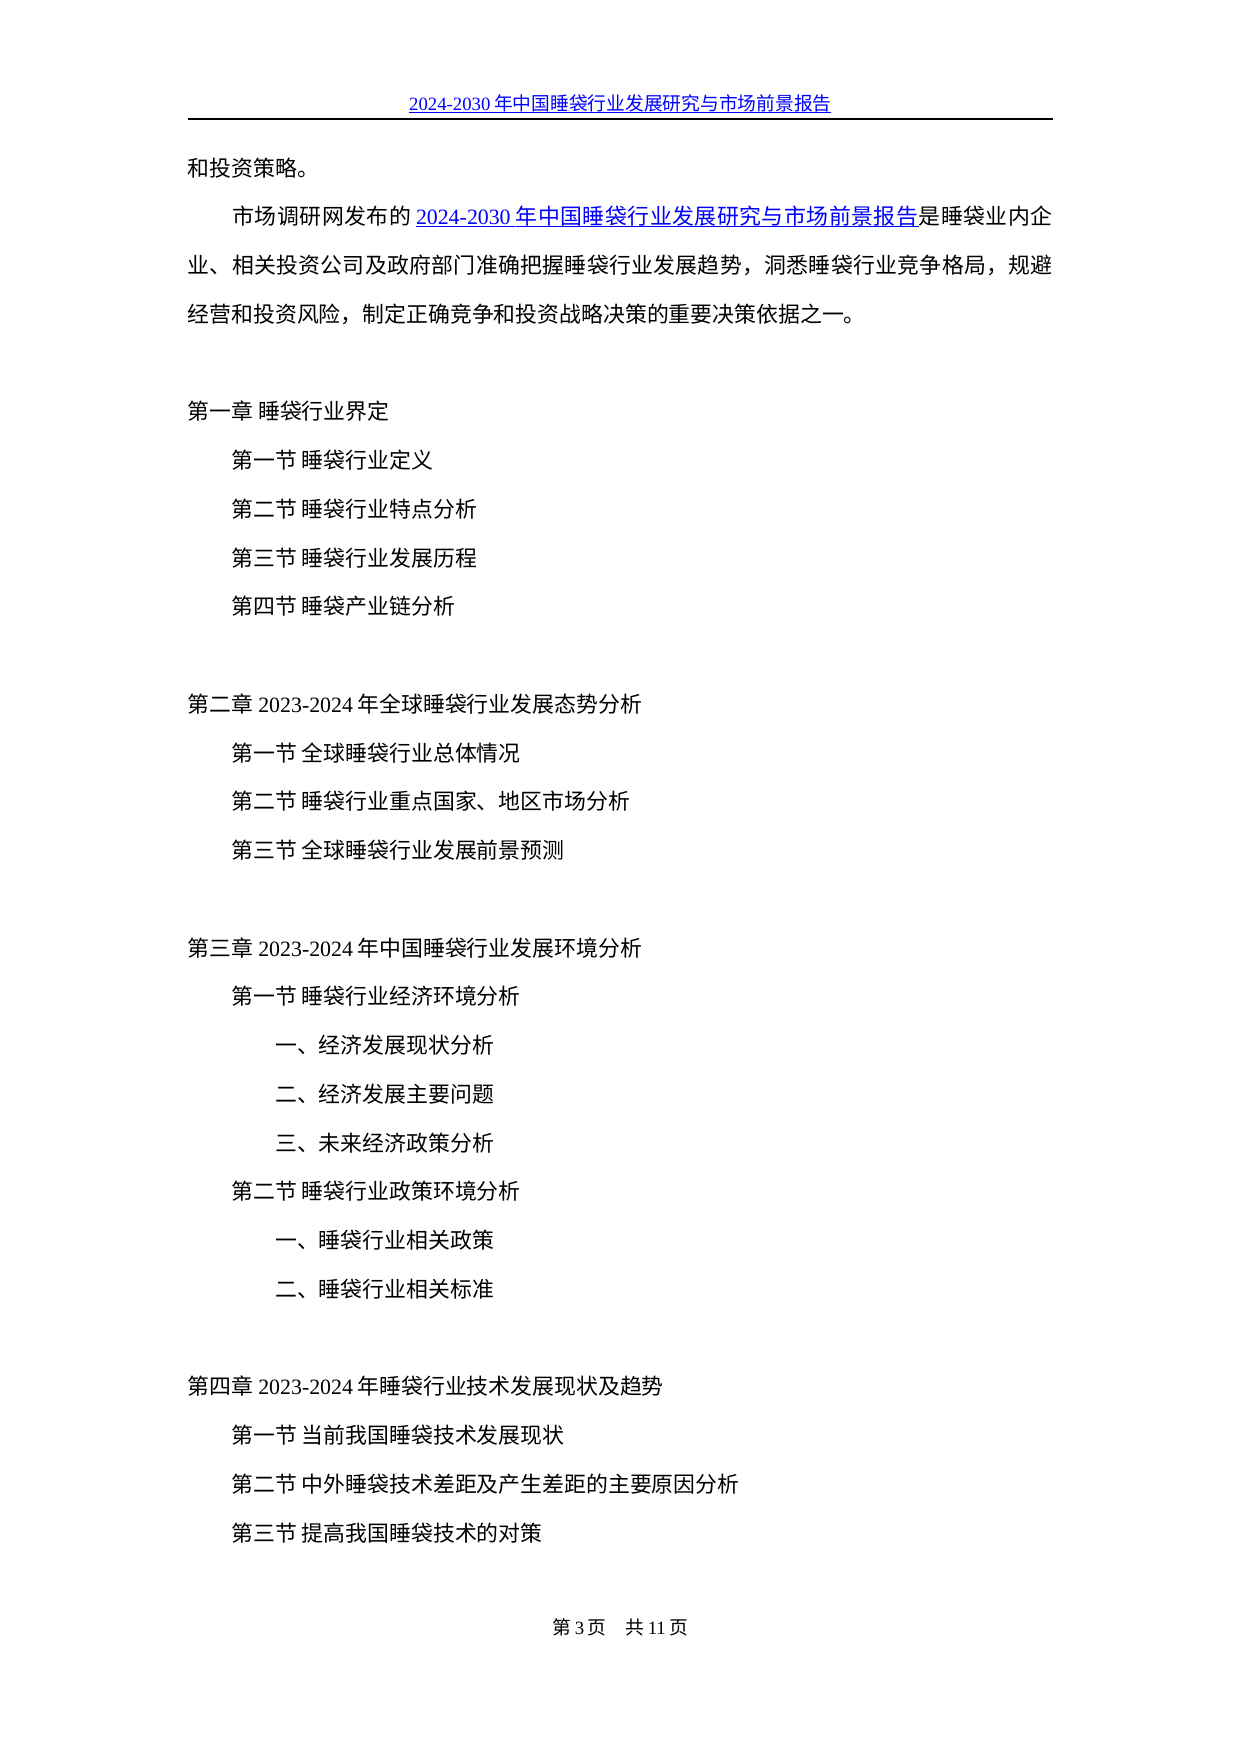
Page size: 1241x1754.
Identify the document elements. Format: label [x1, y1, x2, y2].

text [187, 150, 1053, 1548]
